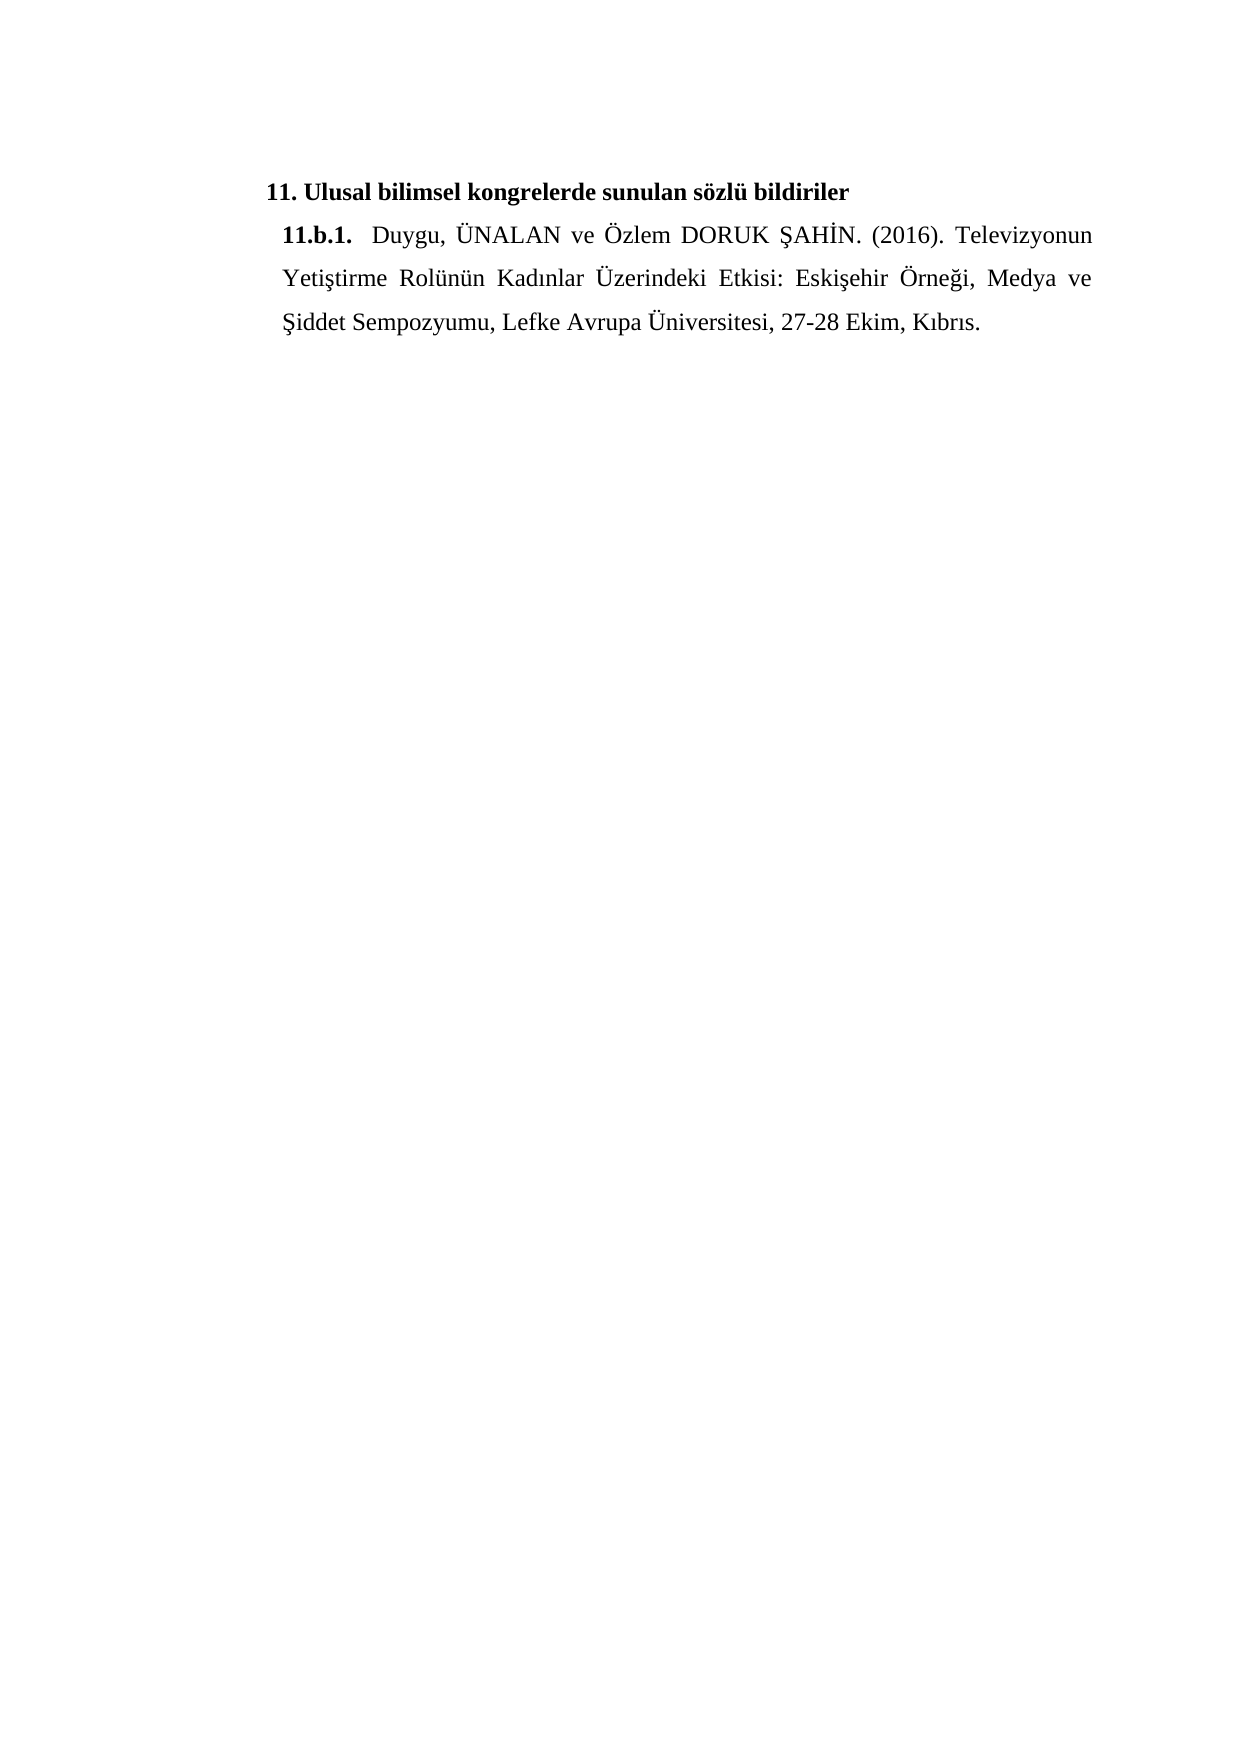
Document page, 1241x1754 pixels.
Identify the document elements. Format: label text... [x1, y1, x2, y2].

text 11.b.1. Duygu, ÜNALAN ve Özlem DORUK ŞAHİN. (2016). Televizyonun Yetiştirme Rolünün Kadınlar Üzerindeki Etkisi: Eskişehir Örneği, Medya ve Şiddet Sempozyumu, Lefke Avrupa Üniversitesi, 27-28 Ekim, Kıbrıs. [282, 220, 1092, 335]
text 11. Ulusal bilimsel kongrelerde sunulan sözlü bildiriler [207, 177, 1092, 206]
